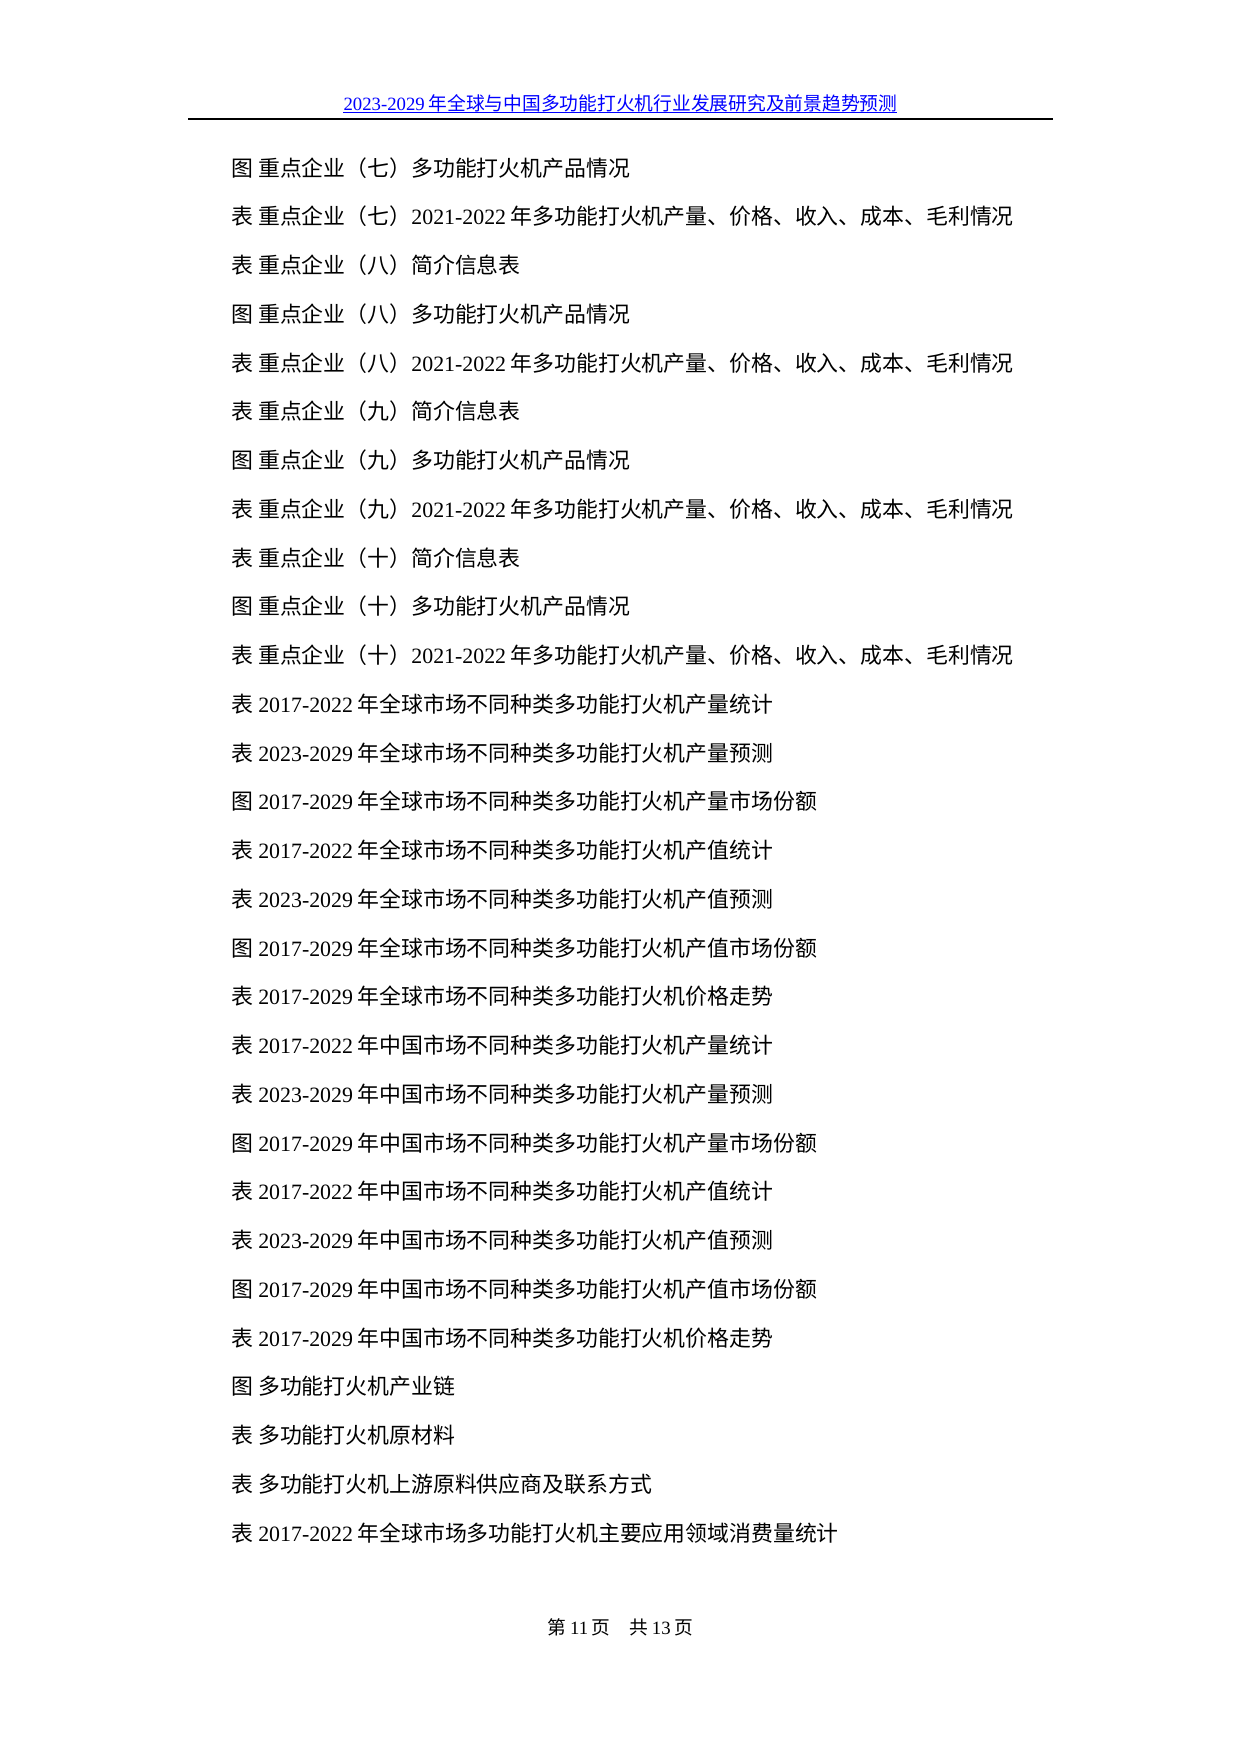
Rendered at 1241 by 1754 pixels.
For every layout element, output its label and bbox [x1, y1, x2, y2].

text [187, 150, 1053, 1548]
